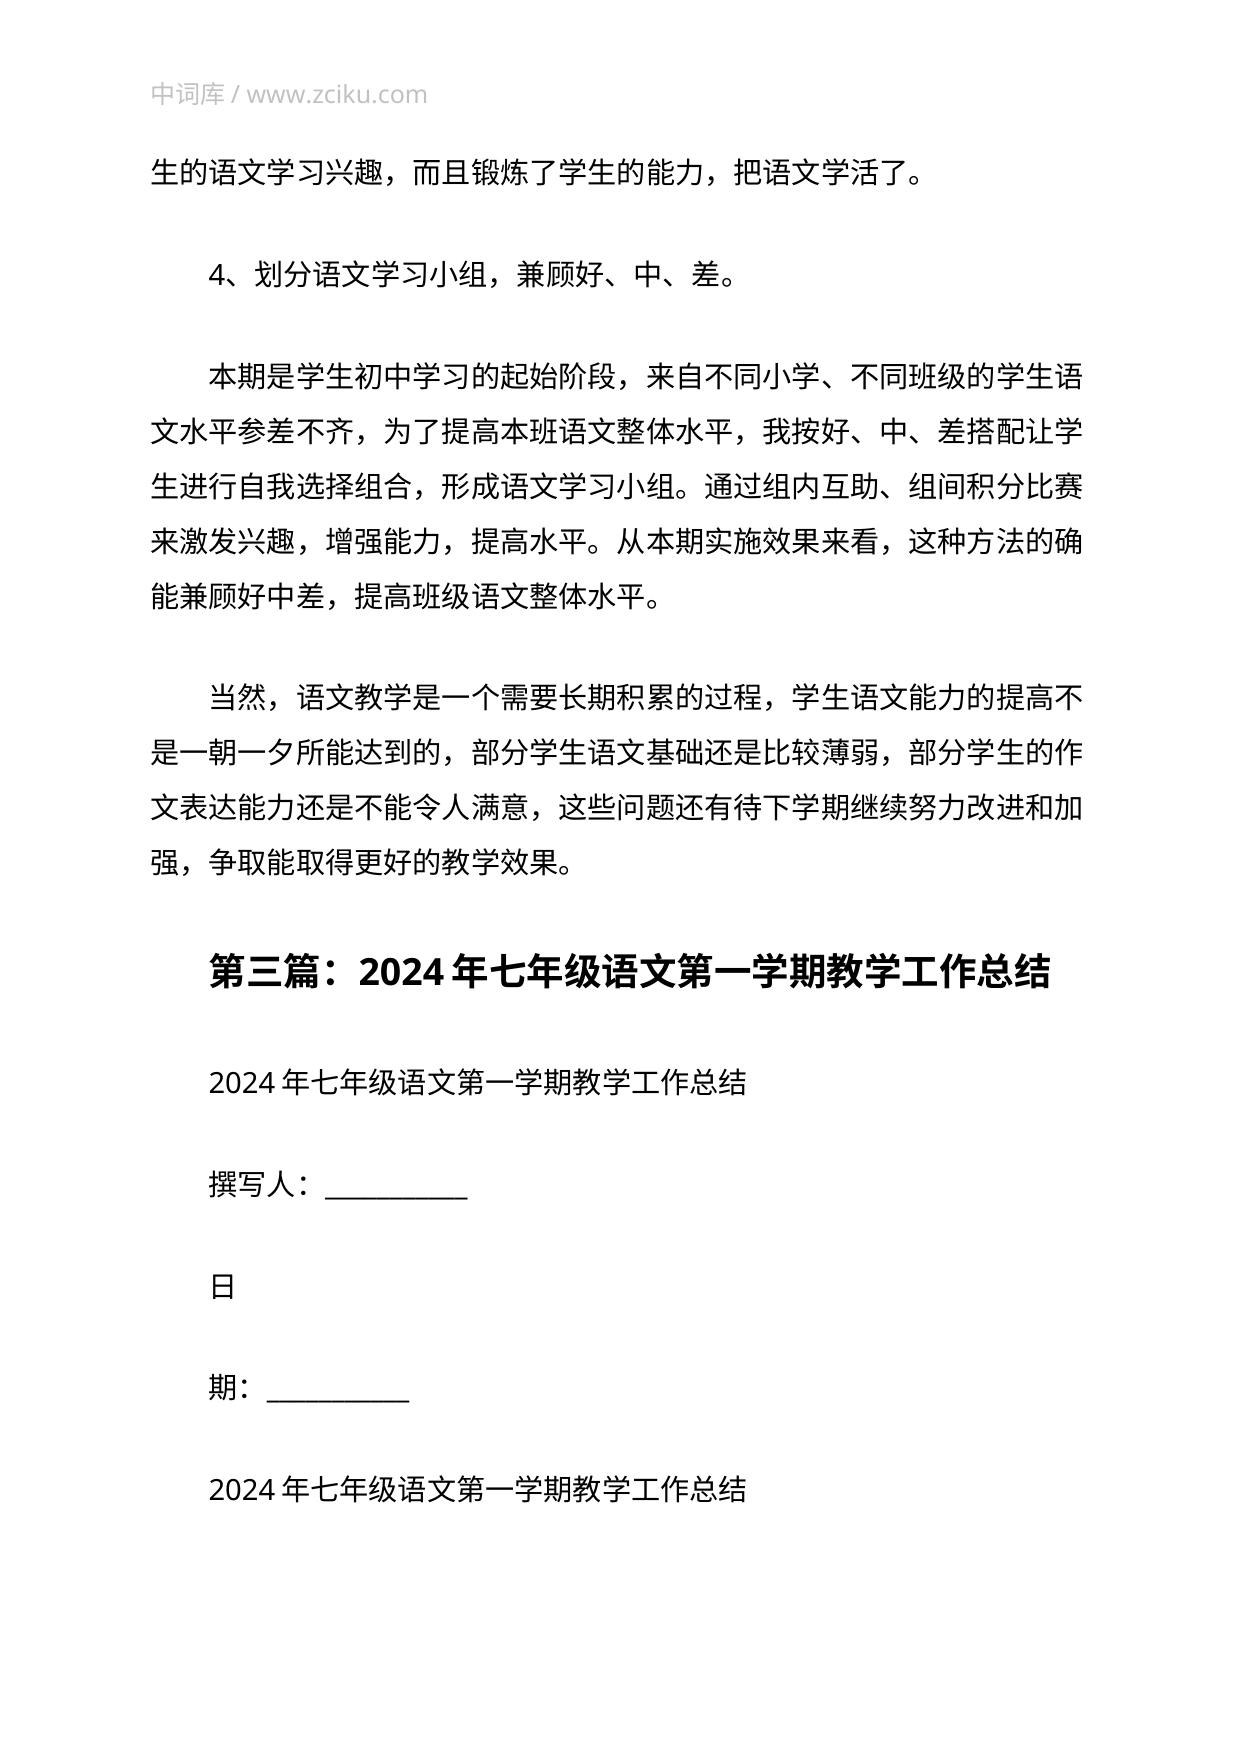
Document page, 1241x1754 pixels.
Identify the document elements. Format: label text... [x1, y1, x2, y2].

text 本期是学生初中学习的起始阶段，来自不同小学、不同班级的学生语文水平参差不齐，为了提高本班语文整体水平，我按好、中、差搭配让学生进行自我选择组合，形成语文学习小组。通过组内互助、组间积分比赛来激发兴趣，增强能力，提高水平。从本期实施效果来看，这种方法的确能兼顾好中差，提高班级语文整体水平。 [150, 354, 1090, 616]
text 2024年七年级语文第一学期教学工作总结 [150, 1059, 1090, 1102]
text 2024年七年级语文第一学期教学工作总结 [150, 1467, 1090, 1509]
text 期：___________ [150, 1365, 1090, 1407]
text 第三篇：2024年七年级语文第一学期教学工作总结 [150, 942, 1090, 996]
text 撰写人：___________ [150, 1161, 1090, 1203]
text 当然，语文教学是一个需要长期积累的过程，学生语文能力的提高不是一朝一夕所能达到的，部分学生语文基础还是比较薄弱，部分学生的作文表达能力还是不能令人满意，这些问题还有待下学期继续努力改进和加强，争取能取得更好的教学效果。 [150, 675, 1090, 882]
text 日 [150, 1263, 1090, 1305]
text 4、划分语文学习小组，兼顾好、中、差。 [150, 252, 1090, 294]
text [150, 150, 1090, 192]
